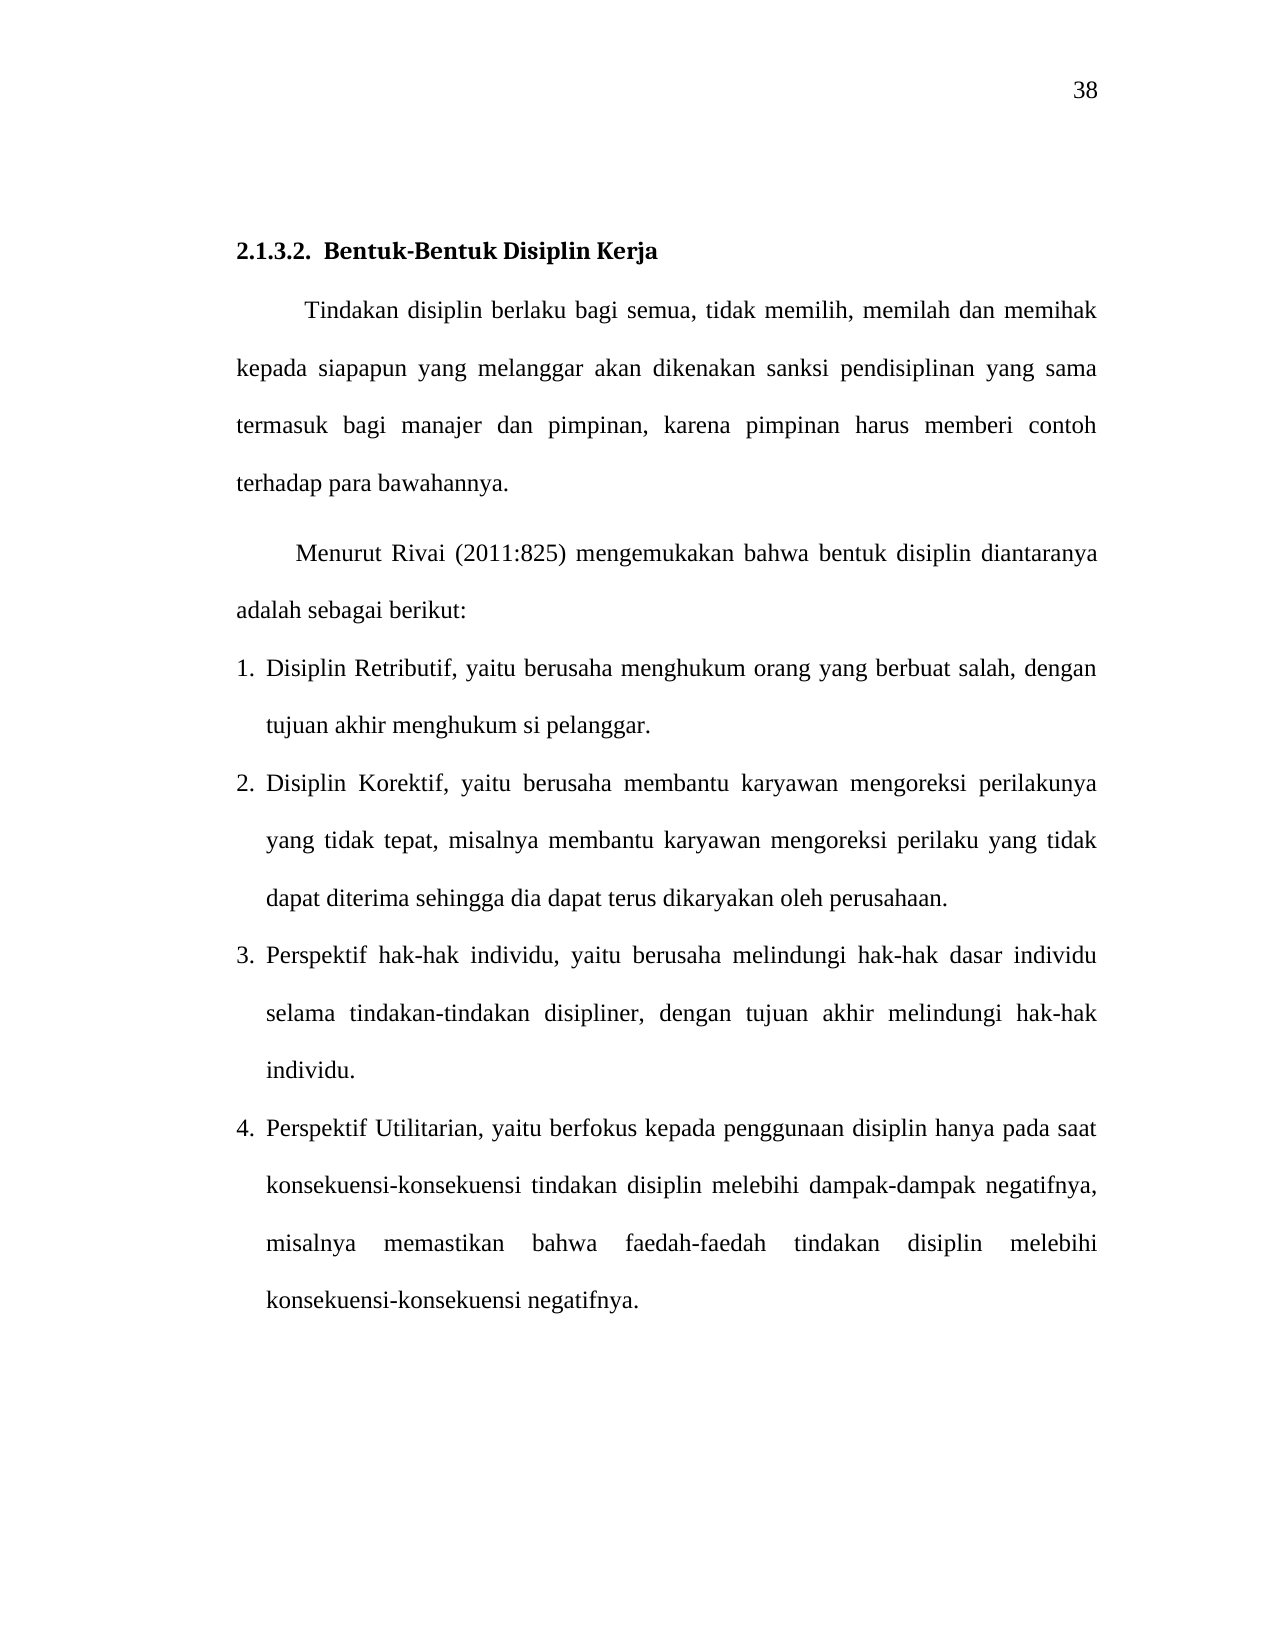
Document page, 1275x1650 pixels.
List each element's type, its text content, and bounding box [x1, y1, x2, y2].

list Disiplin Retributif, yaitu berusaha menghukum orang yang berbuat salah, dengan tujuan akhir menghukum si pelanggar. [236, 653, 1098, 739]
list Disiplin Korektif, yaitu berusaha membantu karyawan mengoreksi perilakunya yang tidak tepat, misalnya membantu karyawan mengoreksi perilaku yang tidak dapat diterima sehingga dia dapat terus dikaryakan oleh perusahaan. [236, 768, 1098, 912]
list Perspektif hak-hak individu, yaitu berusaha melindungi hak-hak dasar individu selama tindakan-tindakan disipliner, dengan tujuan akhir melindungi hak-hak individu. [236, 940, 1098, 1084]
list Perspektif Utilitarian, yaitu berfokus kepada penggunaan disiplin hanya pada saat konsekuensi-konsekuensi tindakan disiplin melebihi dampak-dampak negatifnya, misalnya memastikan bahwa faedah-faedah tindakan disiplin melebihi konsekuensi-konsekuensi negatifnya. [236, 1113, 1098, 1314]
subtitle 2.1.3.2. Bentuk-Bentuk Disiplin Kerja [236, 236, 1098, 266]
text Tindakan disiplin berlaku bagi semua, tidak memilih, memilah dan memihak kepada siapapun yang melanggar akan dikenakan sanksi pendisiplinan yang sama termasuk bagi manajer dan pimpinan, karena pimpinan harus memberi contoh terhadap para bawahannya. [236, 295, 1098, 497]
text Menurut Rivai (2011:825) mengemukakan bahwa bentuk disiplin diantaranya adalah sebagai berikut: [236, 538, 1098, 624]
